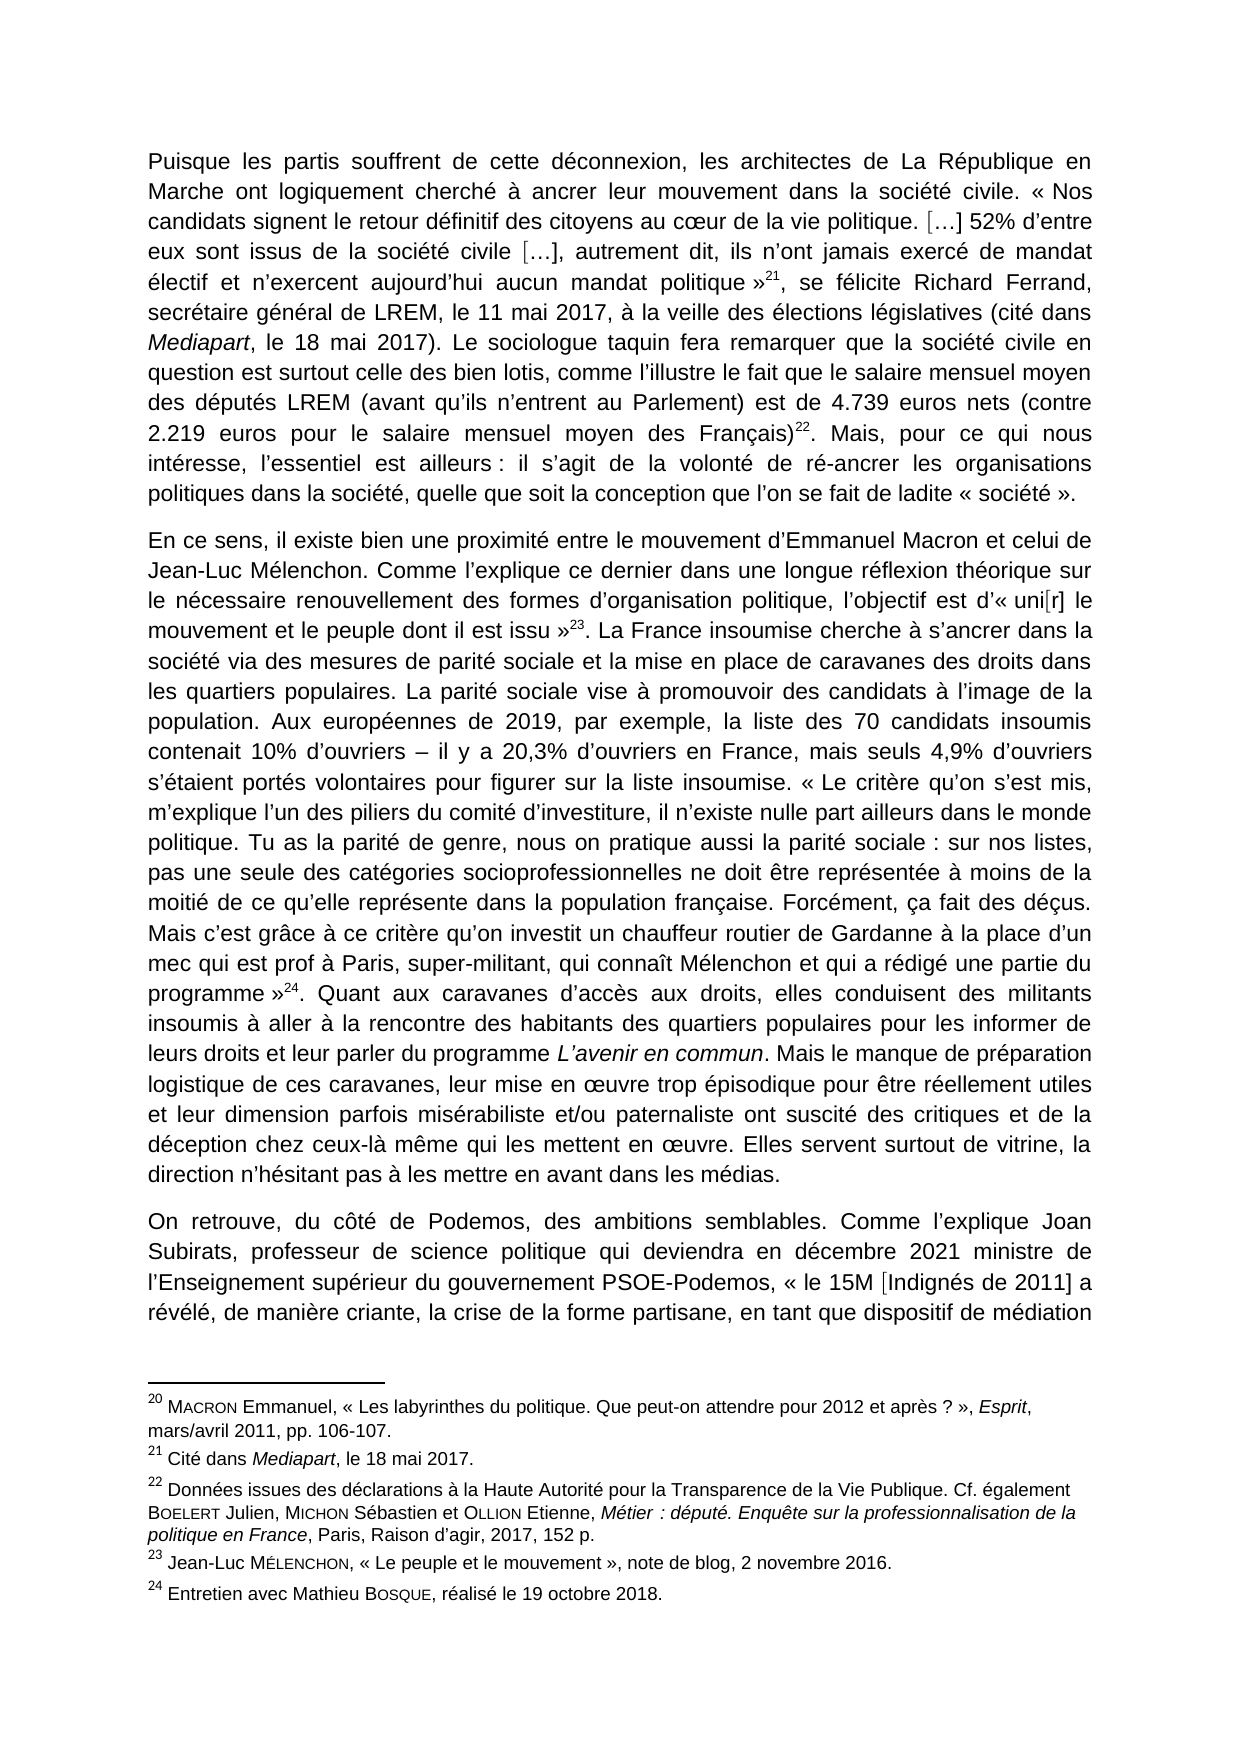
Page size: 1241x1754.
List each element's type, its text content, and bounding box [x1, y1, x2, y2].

text Puisque les partis souffrent de cette déconnexion, les architectes de La République en Marche ont logiquement cherché à ancrer leur mouvement dans la société civile. « Nos candidats signent le retour définitif des citoyens au cœur de la vie politique. …] 52% d’entre eux sont issus de la société civile …], autrement dit, ils n’ont jamais exercé de mandat électif et n’exercent aujourd’hui aucun mandat politique », se félicite Richard Ferrand, secrétaire général de LREM, le 11 mai 2017, à la veille des élections législatives (cité dans Mediapart, le 18 mai 2017). Le sociologue taquin fera remarquer que la société civile en question est surtout celle des bien lotis, comme l’illustre le fait que le salaire mensuel moyen des députés LREM (avant qu’ils n’entrent au Parlement) est de 4.739 euros nets (contre 2.219 euros pour le salaire mensuel moyen des Français). Mais, pour ce qui nous intéresse, l’essentiel est ailleurs : il s’agit de la volonté de ré-ancrer les organisations politiques dans la société, quelle que soit la conception que l’on se fait de ladite « société ». [148, 148, 1093, 506]
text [148, 1208, 1093, 1325]
text En ce sens, il existe bien une proximité entre le mouvement d’Emmanuel Macron et celui de Jean-Luc Mélenchon. Comme l’explique ce dernier dans une longue réflexion théorique sur le nécessaire renouvellement des formes d’organisation politique, l’objectif est d’« unir] le mouvement et le peuple dont il est issu ». La France insoumise cherche à s’ancrer dans la société via des mesures de parité sociale et la mise en place de caravanes des droits dans les quartiers populaires. La parité sociale vise à promouvoir des candidats à l’image de la population. Aux européennes de 2019, par exemple, la liste des 70 candidats insoumis contenait 10% d’ouvriers – il y a 20,3% d’ouvriers en France, mais seuls 4,9% d’ouvriers s’étaient portés volontaires pour figurer sur la liste insoumise. « Le critère qu’on s’est mis, m’explique l’un des piliers du comité d’investiture, il n’existe nulle part ailleurs dans le monde politique. Tu as la parité de genre, nous on pratique aussi la parité sociale : sur nos listes, pas une seule des catégories socioprofessionnelles ne doit être représentée à moins de la moitié de ce qu’elle représente dans la population française. Forcément, ça fait des déçus. Mais c’est grâce à ce critère qu’on investit un chauffeur routier de Gardanne à la place d’un mec qui est prof à Paris, super-militant, qui connaît Mélenchon et qui a rédigé une partie du programme ». Quant aux caravanes d’accès aux droits, elles conduisent des militants insoumis à aller à la rencontre des habitants des quartiers populaires pour les informer de leurs droits et leur parler du programme L’avenir en commun. Mais le manque de préparation logistique de ces caravanes, leur mise en œuvre trop épisodique pour être réellement utiles et leur dimension parfois misérabiliste et/ou paternaliste ont suscité des critiques et de la déception chez ceux-là même qui les mettent en œuvre. Elles servent surtout de vitrine, la direction n’hésitant pas à les mettre en avant dans les médias. [148, 527, 1093, 1187]
